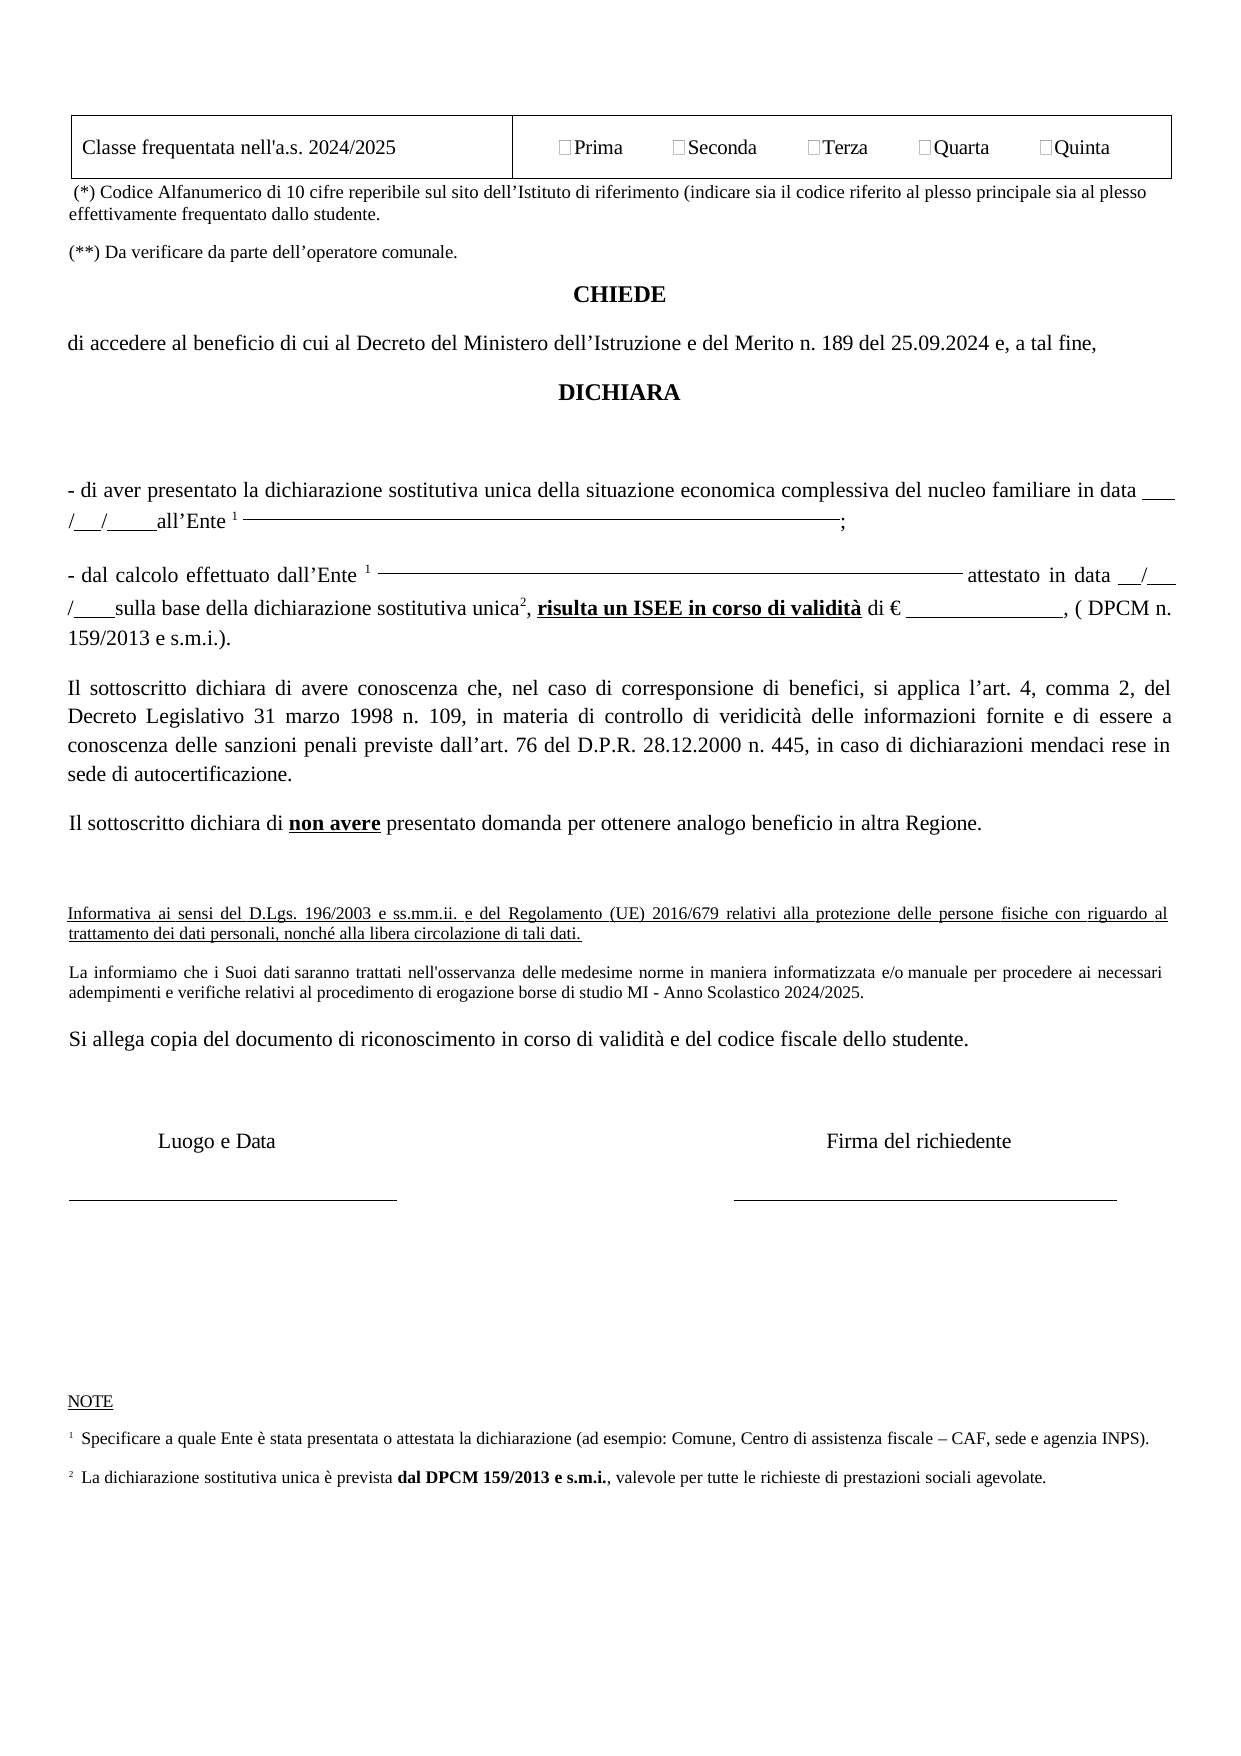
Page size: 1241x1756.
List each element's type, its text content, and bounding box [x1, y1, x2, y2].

subtitle CHIEDE [60, 280, 1179, 308]
text Luogo e Data Firma del richiedente [158, 1128, 1181, 1154]
text / sulla base della dichiarazione sostitutiva unica2, risulta un ISEE in corso di validità di € , ( DPCM n. 159/2013 e s.m.i.). [67, 595, 1172, 650]
text di accedere al beneficio di cui al Decreto del Ministero dell’Istruzione e del Merito n. 189 del 25.09.2024 e, a tal fine, [67, 330, 1181, 356]
text (*) Codice Alfanumerico di 10 cifre reperibile sul sito dell’Istituto di riferimento (indicare sia il codice riferito al plesso principale sia al plesso effettivamente frequentato dallo studente. [69, 181, 1181, 224]
table_header Classe frequentata nell'a.s. 2024/2025 [72, 116, 512, 178]
list Specificare a quale Ente è stata presentata o attestata la dichiarazione (ad esempio: Comune, Centro di assistenza fiscale – CAF, sede e agenzia INPS). [69, 1428, 1181, 1448]
subtitle DICHIARA [59, 378, 1179, 406]
text (**) Da verificare da parte dell’operatore comunale. [69, 241, 1181, 263]
list La dichiarazione sostitutiva unica è prevista dal DPCM 159/2013 e s.m.i., valevole per tutte le richieste di prestazioni sociali agevolate. [69, 1467, 1181, 1487]
text Il sottoscritto dichiara di avere conoscenza che, nel caso di corresponsione di benefici, si applica l’art. 4, comma 2, del Decreto Legislativo 31 marzo 1998 n. 109, in materia di controllo di veridicità delle informazioni fornite e di essere a conoscenza delle sanzioni penali previste dall’art. 76 del D.P.R. 28.12.2000 n. 445, in caso di dichiarazioni mendaci rese in sede di autocertificazione. [67, 674, 1172, 787]
list dal calcolo effettuato dall’Ente 1 attestato in data / [67, 562, 1181, 587]
list di aver presentato la dichiarazione sostitutiva unica della situazione economica complessiva del nucleo familiare in data [67, 477, 1181, 502]
text La informiamo che i Suoi dati saranno trattati nell'osservanza delle medesime norme in maniera informatizzata e/o manuale per procedere ai necessari adempimenti e verifiche relativi al procedimento di erogazione borse di studio MI - Anno Scolastico 2024/2025. [69, 962, 1181, 1002]
text / / all’Ente 1 ; [68, 508, 1181, 533]
text Il sottoscritto dichiara di non avere presentato domanda per ottenere analogo beneficio in altra Regione. [69, 810, 1181, 836]
text Si allega copia del documento di riconoscimento in corso di validità e del codice fiscale dello studente. [69, 1026, 1181, 1051]
text NOTE [67, 1391, 1181, 1411]
text Informativa ai sensi del D.Lgs. 196/2003 e ss.mm.ii. e del Regolamento (UE) 2016/679 relativi alla protezione delle persone fisiche con riguardo al trattamento dei dati personali, nonché alla libera circolazione di tali dati. [67, 903, 1181, 943]
table_header Prima Seconda Terza Quarta Quinta [513, 116, 1171, 178]
